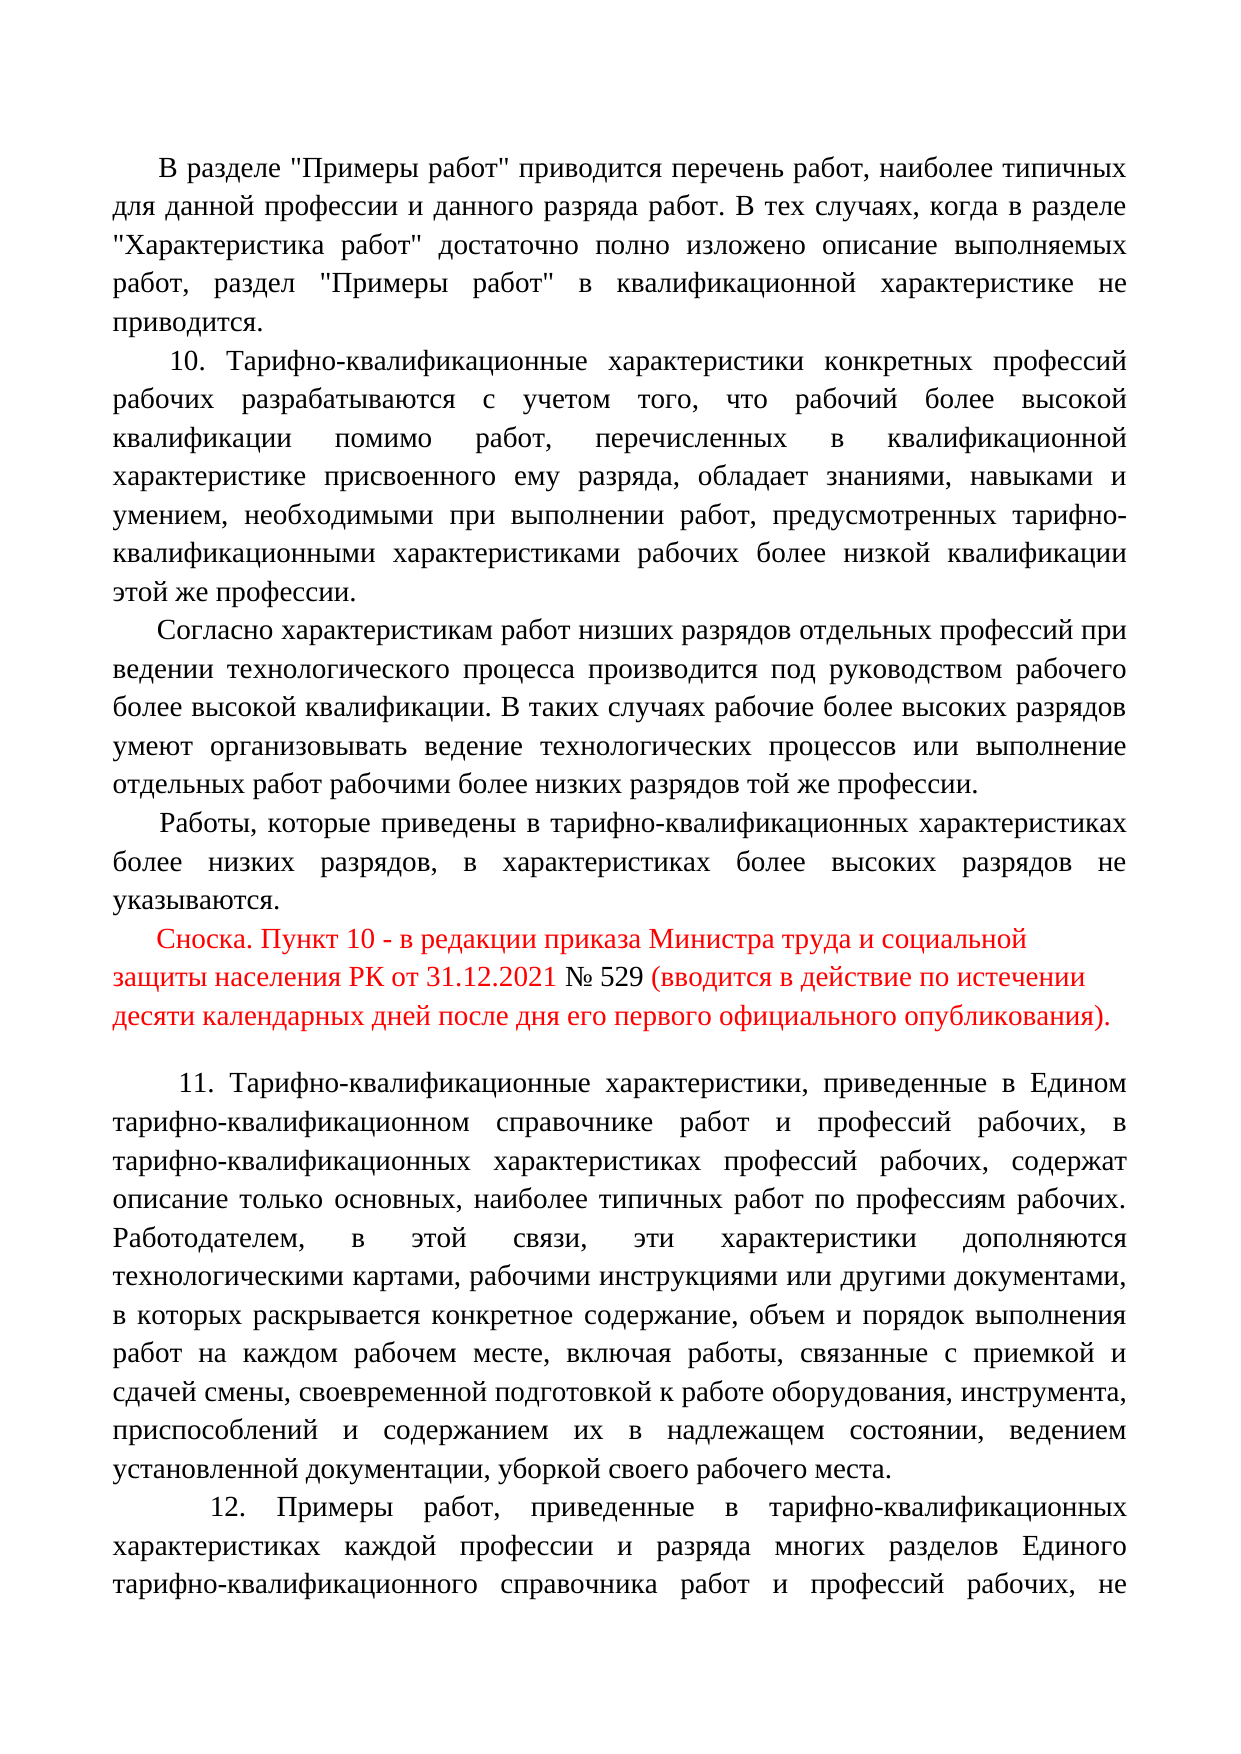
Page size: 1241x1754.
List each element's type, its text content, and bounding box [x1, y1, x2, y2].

text В разделе "Примеры работ" приводится перечень работ, наиболее типичных для данной профессии и данного разряда работ. В тех случаях, когда в разделе "Характеристика работ" достаточно полно изложено описание выполняемых работ, раздел "Примеры работ" в квалификационной характеристике не приводится. [112, 150, 1128, 338]
text Согласно характеристикам работ низших разрядов отдельных профессий при ведении технологического процесса производится под руководством рабочего более высокой квалификации. В таких случаях рабочие более высоких разрядов умеют организовывать ведение технологических процессов или выполнение отдельных работ рабочими более низких разрядов той же профессии. [112, 612, 1128, 800]
text Работы, которые приведены в тарифно-квалификационных характеристиках более низких разрядов, в характеристиках более высоких разрядов не указываются. [112, 805, 1128, 916]
text Сноска. Пункт 10 - в редакции приказа Министра труда и социальной защиты населения РК от 31.12.2021 № 529 (вводится в действие по истечении десяти календарных дней после дня его первого официального опубликования). [112, 921, 1128, 1062]
text 11. Тарифно-квалификационные характеристики, приведенные в Едином тарифно-квалификационном справочнике работ и профессий рабочих, в тарифно-квалификационных характеристиках профессий рабочих, содержат описание только основных, наиболее типичных работ по профессиям рабочих. Работодателем, в этой связи, эти характеристики дополняются технологическими картами, рабочими инструкциями или другими документами, в которых раскрывается конкретное содержание, объем и порядок выполнения работ на каждом рабочем месте, включая работы, связанные с приемкой и сдачей смены, своевременной подготовкой к работе оборудования, инструмента, приспособлений и содержанием их в надлежащем состоянии, ведением установленной документации, уборкой своего рабочего места. [112, 1066, 1128, 1484]
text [112, 1489, 1128, 1600]
text 10. Тарифно-квалификационные характеристики конкретных профессий рабочих разрабатываются с учетом того, что рабочий более высокой квалификации помимо работ, перечисленных в квалификационной характеристике присвоенного ему разряда, обладает знаниями, навыками и умением, необходимыми при выполнении работ, предусмотренных тарифно-квалификационными характеристиками рабочих более низкой квалификации этой же профессии. [112, 343, 1128, 607]
